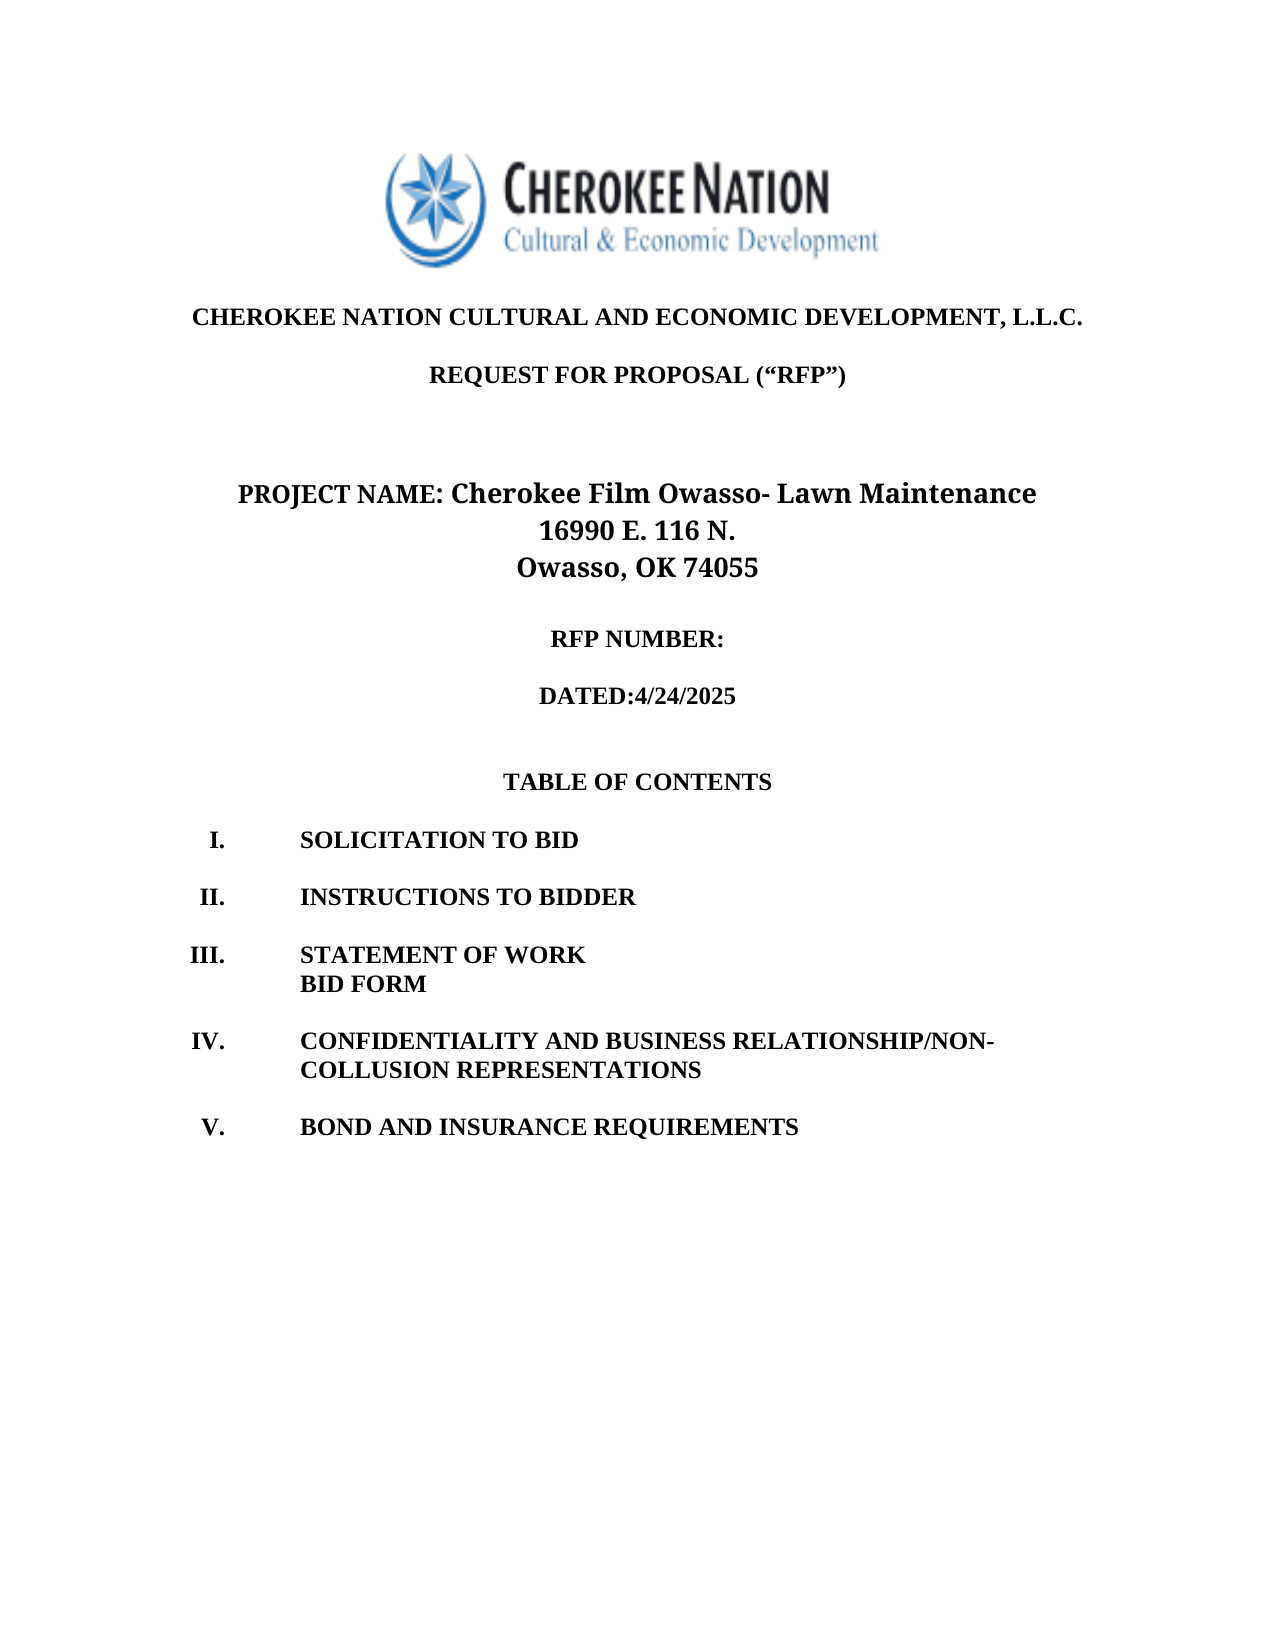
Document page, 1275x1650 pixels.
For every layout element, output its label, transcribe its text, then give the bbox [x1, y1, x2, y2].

text BID FORM [300, 969, 1125, 997]
title RFP NUMBER: [150, 624, 1125, 652]
list BOND AND INSURANCE REQUIREMENTS [225, 1112, 1125, 1141]
list STATEMENT OF WORK [225, 940, 1125, 969]
title CHEROKEE NATION CULTURAL AND ECONOMIC DEVELOPMENT, L.L.C. [150, 302, 1125, 331]
title DATED:4/24/2025 [150, 681, 1125, 710]
picture [382, 150, 893, 274]
list SOLICITATION TO BID [225, 825, 1125, 854]
text Owasso, OK 74055 [150, 548, 1125, 585]
list INSTRUCTIONS TO BIDDER [225, 882, 1125, 911]
text 16990 E. 116 N. [150, 512, 1125, 548]
title REQUEST FOR PROPOSAL (“RFP”) [150, 360, 1125, 388]
title TABLE OF CONTENTS [150, 767, 1125, 796]
list CONFIDENTIALITY AND BUSINESS RELATIONSHIP/NON-COLLUSION REPRESENTATIONS [225, 1026, 1125, 1084]
text PROJECT NAME: Cherokee Film Owasso- Lawn Maintenance [150, 475, 1125, 512]
